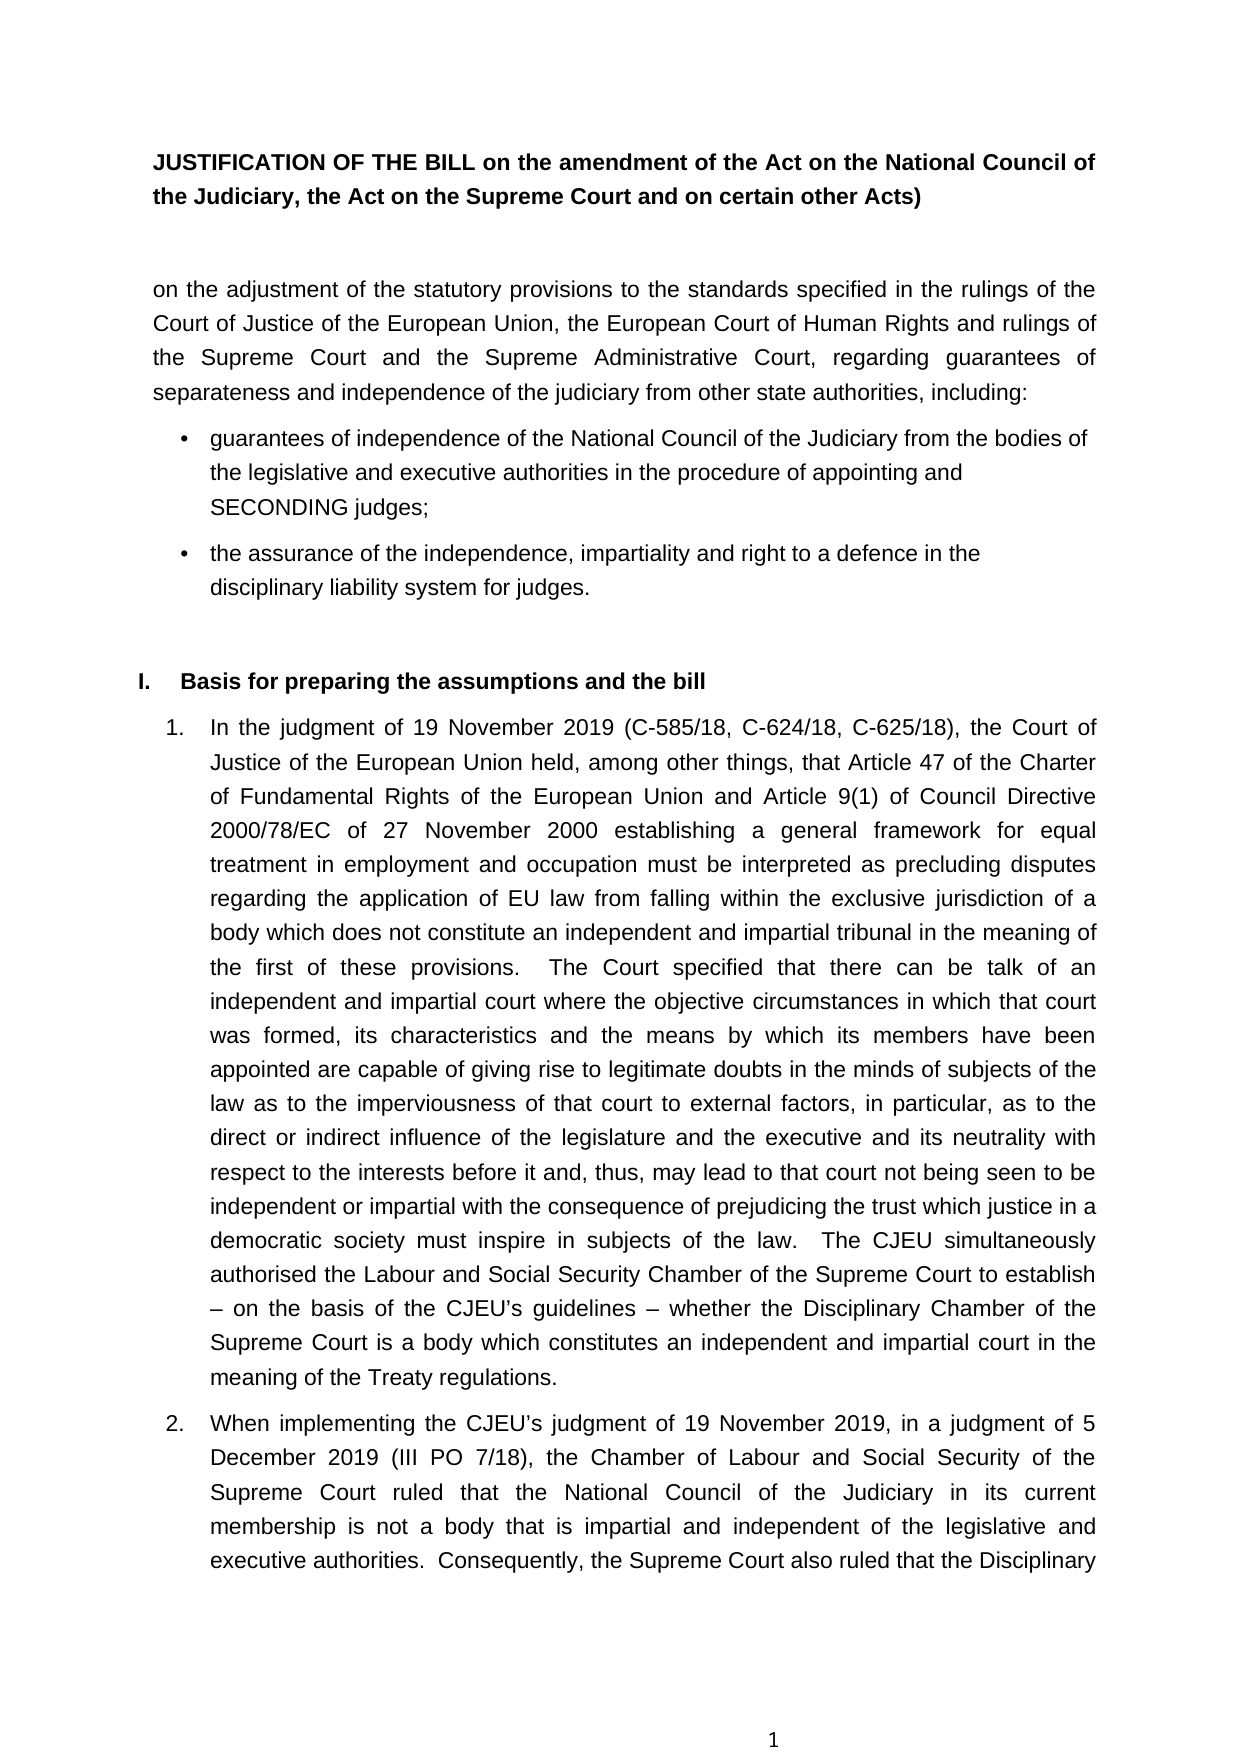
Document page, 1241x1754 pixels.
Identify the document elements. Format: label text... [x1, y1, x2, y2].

list In the judgment of 19 November 2019 (C-585/18, C-624/18, C-625/18), the Court of Justice of the European Union held, among other things, that Article 47 of the Charter of Fundamental Rights of the European Union and Article 9(1) of Council Directive 2000/78/EC of 27 November 2000 establishing a general framework for equal treatment in employment and occupation must be interpreted as precluding disputes regarding the application of EU law from falling within the exclusive jurisdiction of a body which does not constitute an independent and impartial tribunal in the meaning of the first of these provisions. The Court specified that there can be talk of an independent and impartial court where the objective circumstances in which that court was formed, its characteristics and the means by which its members have been appointed are capable of giving rise to legitimate doubts in the minds of subjects of the law as to the imperviousness of that court to external factors, in particular, as to the direct or indirect influence of the legislature and the executive and its neutrality with respect to the interests before it and, thus, may lead to that court not being seen to be independent or impartial with the consequence of prejudicing the trust which justice in a democratic society must inspire in subjects of the law. The CJEU simultaneously authorised the Labour and Social Security Chamber of the Supreme Court to establish – on the basis of the CJEU’s guidelines – whether the Disciplinary Chamber of the Supreme Court is a body which constitutes an independent and impartial court in the meaning of the Treaty regulations. [165, 714, 1097, 1390]
subtitle JUSTIFICATION OF THE BILL on the amendment of the Act on the National Council of the Judiciary, the Act on the Supreme Court and on certain other Acts) [153, 148, 1097, 209]
text on the adjustment of the statutory provisions to the standards specified in the rulings of the Court of Justice of the European Union, the European Court of Human Rights and rulings of the Supreme Court and the Supreme Administrative Court, regarding guarantees of separateness and independence of the judiciary from other state authorities, including: [153, 276, 1097, 405]
list guarantees of independence of the National Council of the Judiciary from the bodies of the legislative and executive authorities in the procedure of appointing and SECONDING judges; [180, 425, 1099, 520]
list the assurance of the independence, impartiality and right to a defence in the disciplinary liability system for judges. [180, 540, 1097, 601]
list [165, 1410, 1097, 1573]
subtitle Basis for preparing the assumptions and the bill [151, 668, 1099, 694]
